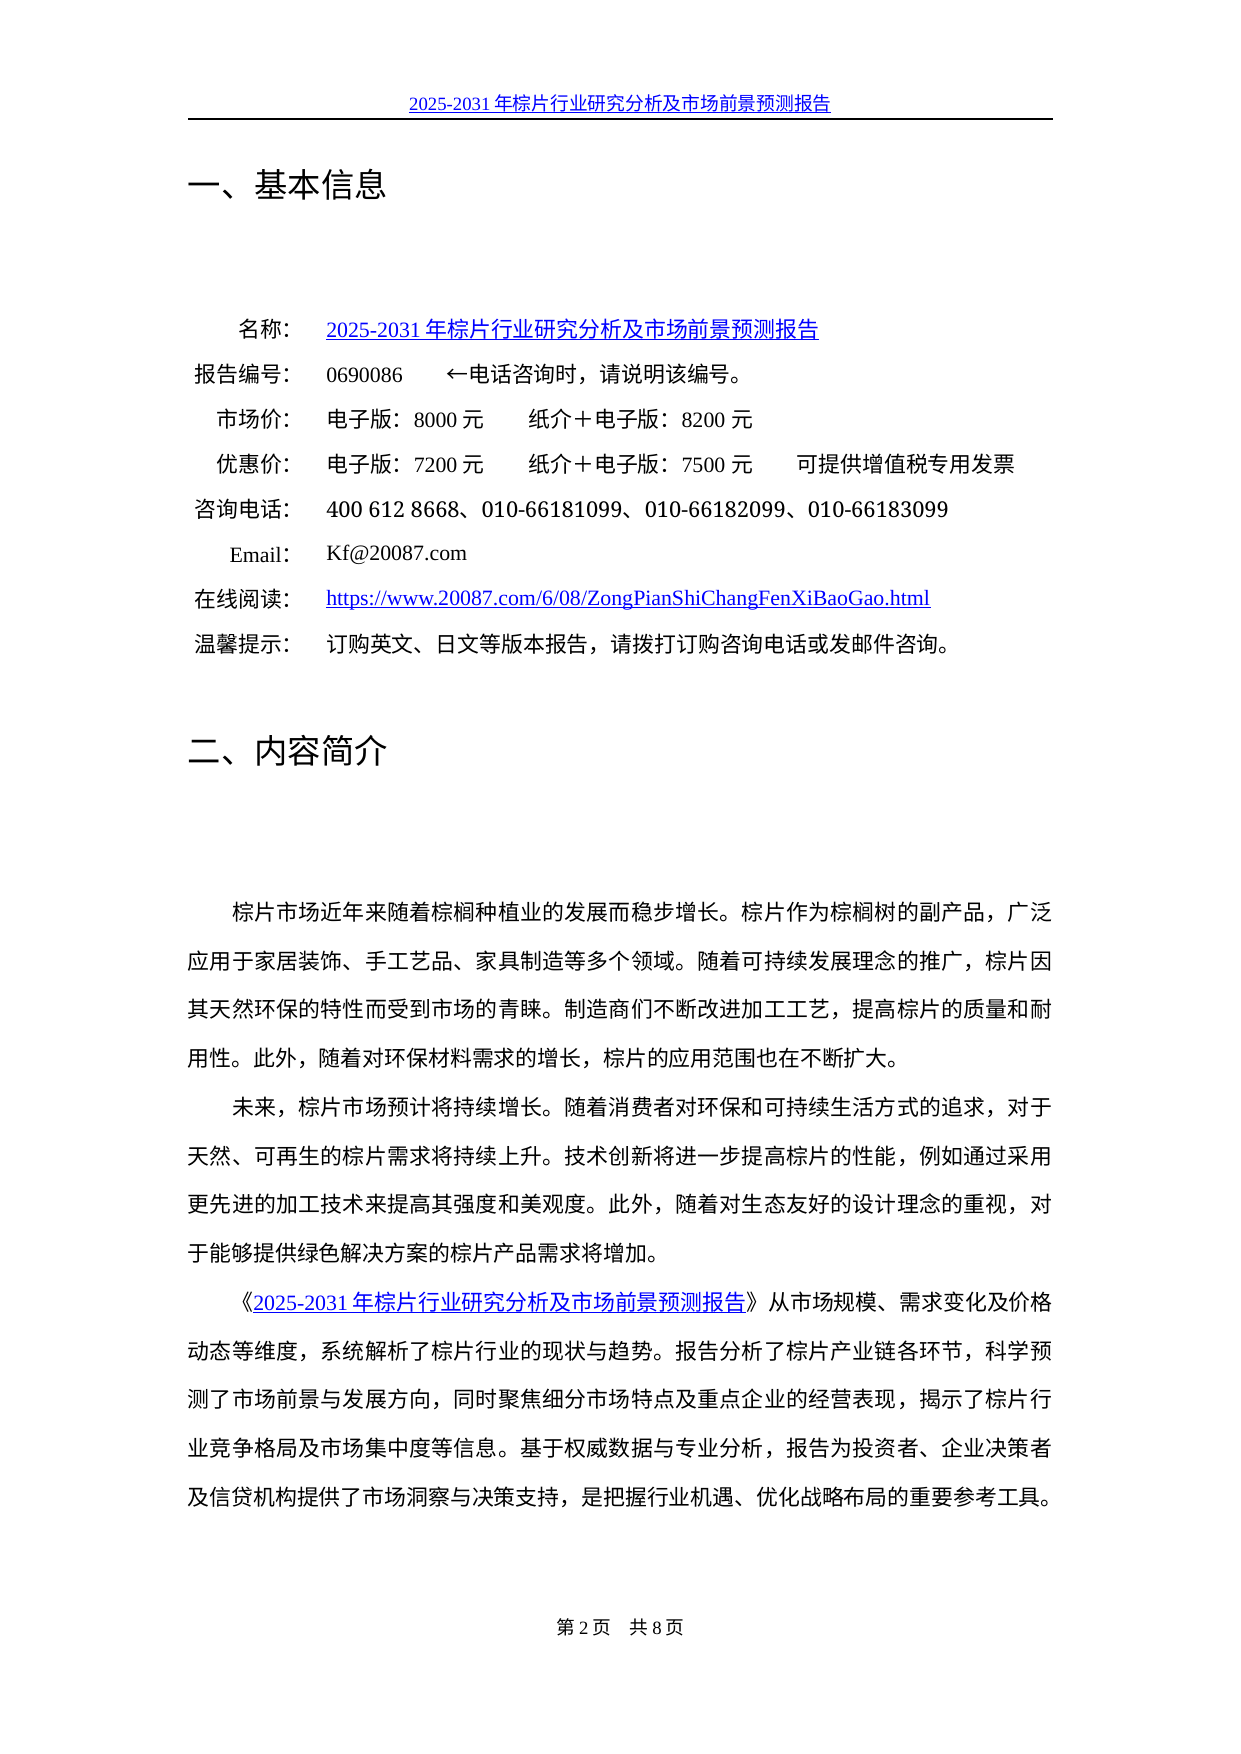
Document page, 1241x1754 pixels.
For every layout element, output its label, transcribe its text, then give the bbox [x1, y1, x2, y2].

table_cell 在线阅读： [167, 582, 315, 627]
table_cell 400 612 8668、010-66181099、010-66182099、010-66183099 [315, 492, 1073, 537]
table_cell 咨询电话： [167, 492, 315, 537]
table_cell 市场价： [167, 402, 315, 447]
table_cell Email： [167, 537, 315, 582]
table_cell 报告编号： [167, 357, 315, 402]
table_cell [315, 582, 1073, 627]
table_header 名称： [167, 312, 315, 357]
title 二、内容简介 [187, 717, 1053, 782]
table_cell Kf@20087.com [315, 537, 1073, 582]
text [187, 894, 1053, 1512]
table_cell 温馨提示： [167, 627, 315, 672]
table_header 2025-2031年棕片行业研究分析及市场前景预测报告 [315, 312, 1073, 357]
table_cell 优惠价： [167, 447, 315, 492]
table_cell 电子版：7200 元 纸介＋电子版：7500 元 可提供增值税专用发票 [315, 447, 1073, 492]
table_cell 订购英文、日文等版本报告，请拨打订购咨询电话或发邮件咨询。 [315, 627, 1073, 672]
table_cell 0690086 ←电话咨询时，请说明该编号。 [315, 357, 1073, 402]
title 一、基本信息 [187, 150, 1053, 215]
table_cell 电子版：8000 元 纸介＋电子版：8200 元 [315, 402, 1073, 447]
